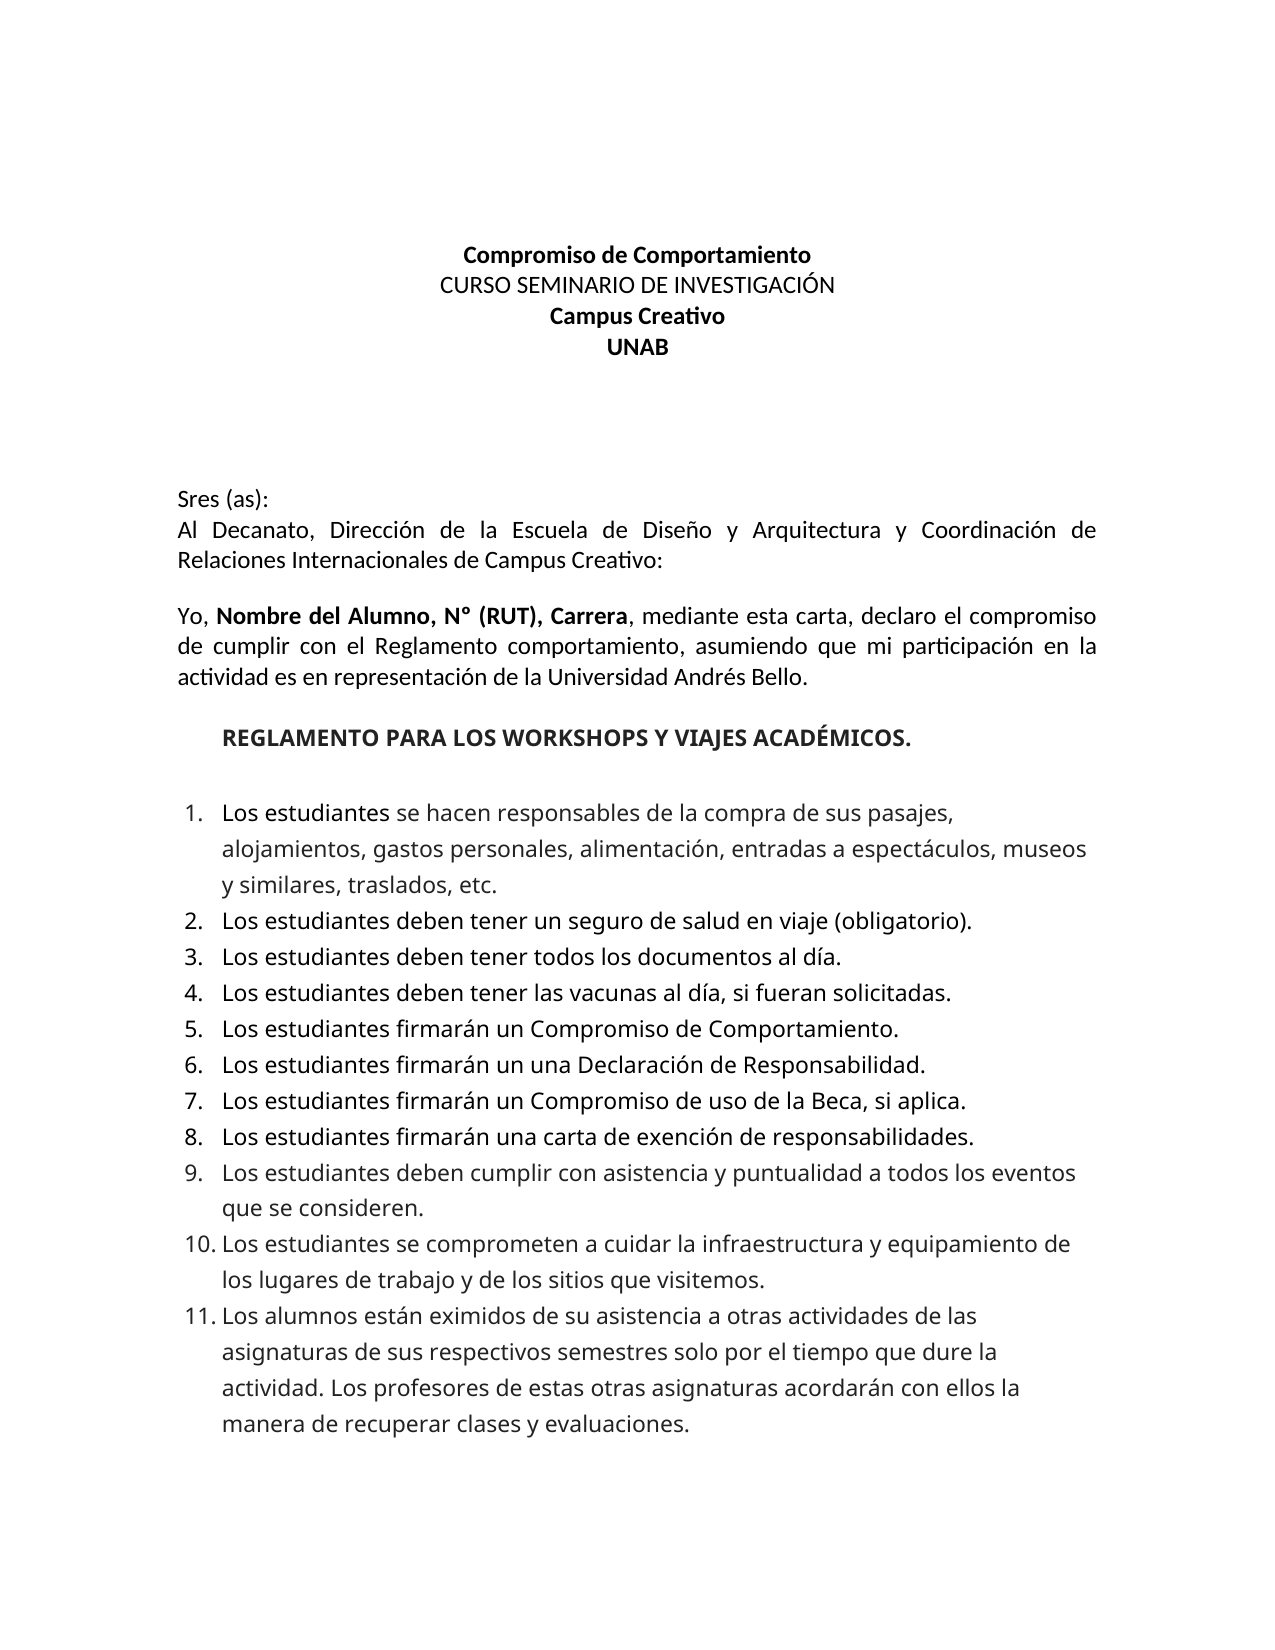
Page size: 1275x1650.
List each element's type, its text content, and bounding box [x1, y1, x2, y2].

list Los estudiantes se hacen responsables de la compra de sus pasajes, alojamientos, gastos personales, alimentación, entradas a espectáculos, museos y similares, traslados, etc. [184, 797, 1098, 900]
list Los estudiantes deben tener todos los documentos al día. [184, 941, 1098, 972]
list Los estudiantes deben tener las vacunas al día, si fueran solicitadas. [184, 977, 1098, 1008]
text Sres (as): [177, 483, 1098, 514]
text CURSO SEMINARIO DE INVESTIGACIÓN [177, 270, 1098, 300]
text Compromiso de Comportamiento [177, 239, 1098, 270]
text Yo, Nombre del Alumno, Nº (RUT), Carrera, mediante esta carta, declaro el compromiso de cumplir con el Reglamento comportamiento, asumiendo que mi participación en la actividad es en representación de la Universidad Andrés Bello. [177, 600, 1098, 691]
list Los estudiantes se comprometen a cuidar la infraestructura y equipamiento de los lugares de trabajo y de los sitios que visitemos. [184, 1228, 1098, 1296]
list Los estudiantes deben tener un seguro de salud en viaje (obligatorio). [184, 905, 1098, 936]
text UNAB [177, 331, 1098, 361]
list Los estudiantes firmarán un Compromiso de uso de la Beca, si aplica. [184, 1084, 1098, 1116]
text Al Decanato, Dirección de la Escuela de Diseño y Arquitectura y Coordinación de Relaciones Internacionales de Campus Creativo: [177, 514, 1098, 575]
list Los estudiantes deben cumplir con asistencia y puntualidad a todos los eventos que se consideren. [184, 1156, 1098, 1224]
list Los alumnos están eximidos de su asistencia a otras actividades de las asignaturas de sus respectivos semestres solo por el tiempo que dure la actividad. Los profesores de estas otras asignaturas acordarán con ellos la manera de recuperar clases y evaluaciones. [184, 1300, 1098, 1439]
list Los estudiantes firmarán una carta de exención de responsabilidades. [184, 1121, 1098, 1152]
text Campus Creativo [177, 300, 1098, 331]
list Los estudiantes firmarán un Compromiso de Comportamiento. [184, 1013, 1098, 1044]
list Los estudiantes firmarán un una Declaración de Responsabilidad. [184, 1049, 1098, 1080]
list REGLAMENTO PARA LOS WORKSHOPS Y VIAJES ACADÉMICOS. [222, 722, 1098, 753]
